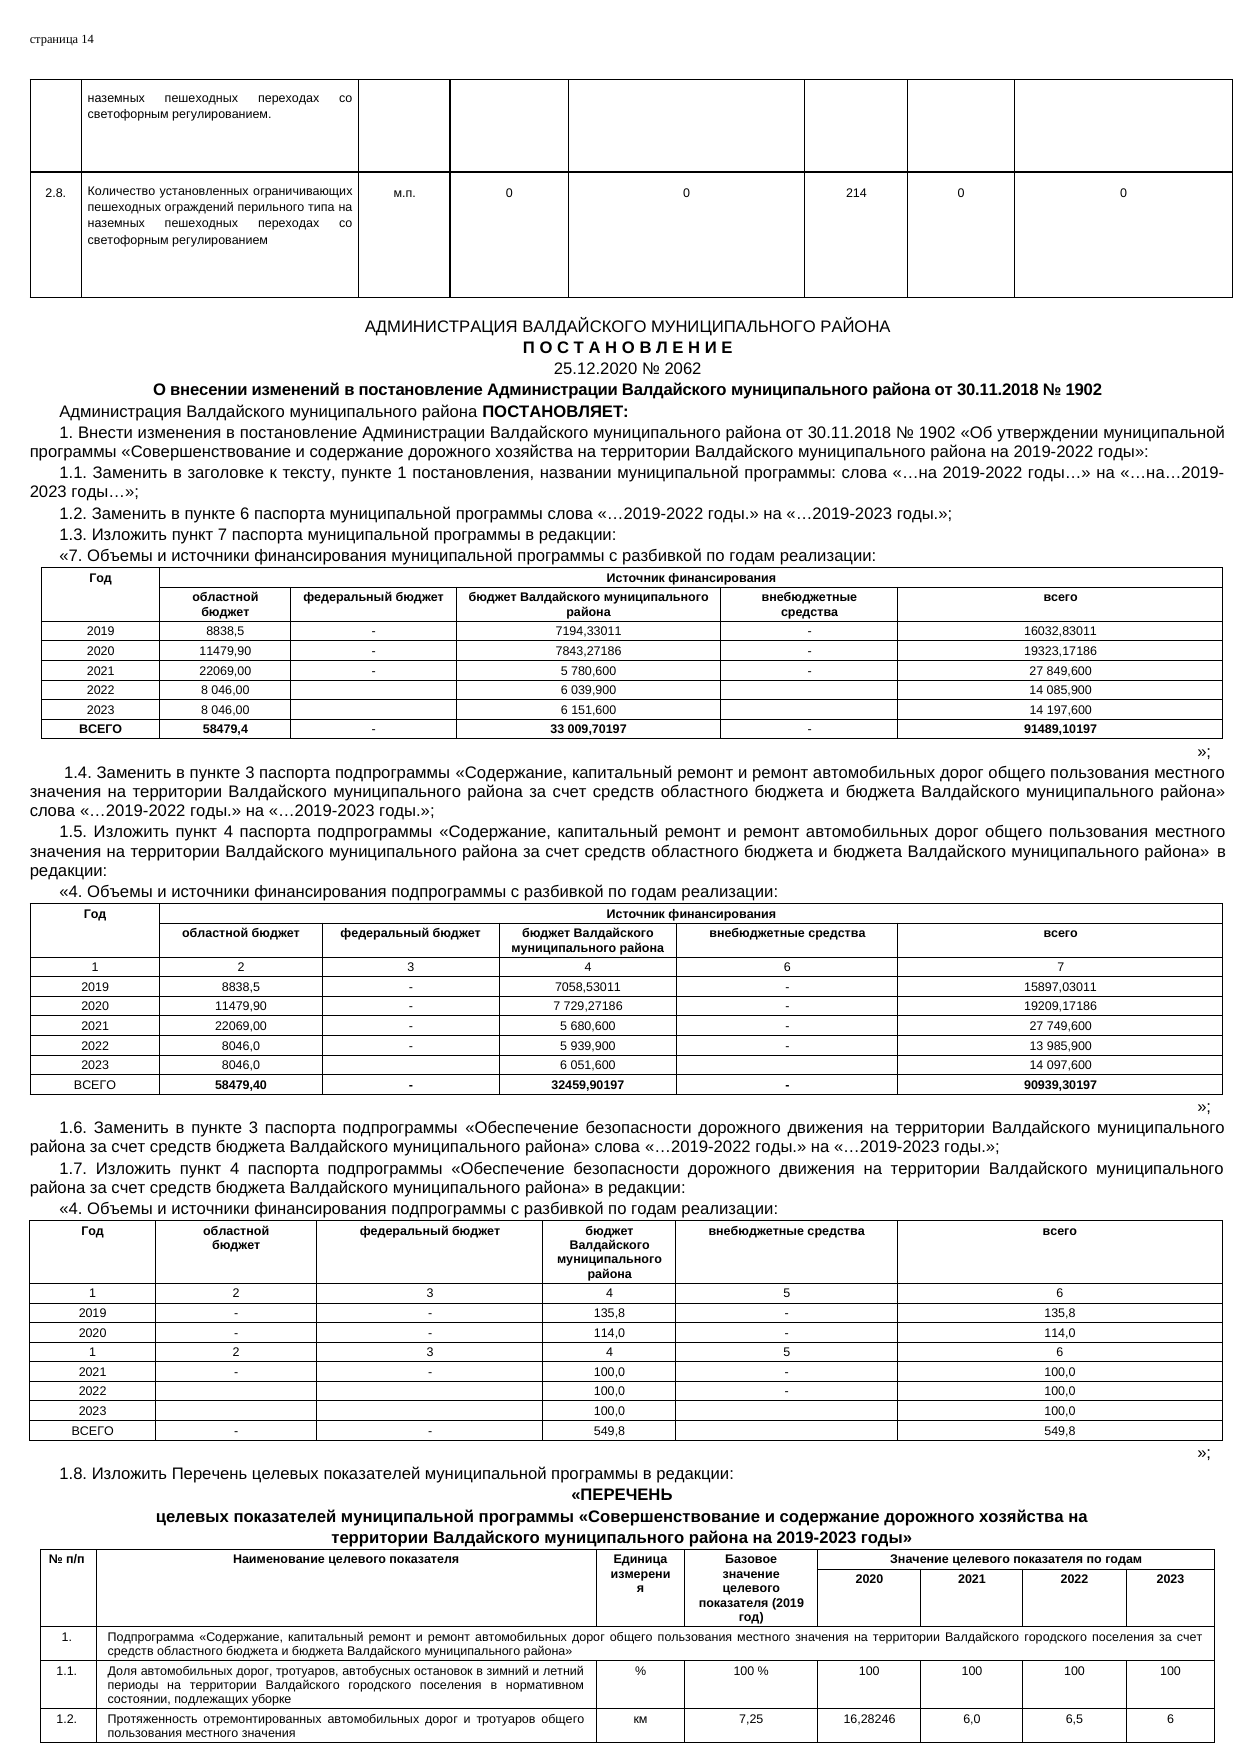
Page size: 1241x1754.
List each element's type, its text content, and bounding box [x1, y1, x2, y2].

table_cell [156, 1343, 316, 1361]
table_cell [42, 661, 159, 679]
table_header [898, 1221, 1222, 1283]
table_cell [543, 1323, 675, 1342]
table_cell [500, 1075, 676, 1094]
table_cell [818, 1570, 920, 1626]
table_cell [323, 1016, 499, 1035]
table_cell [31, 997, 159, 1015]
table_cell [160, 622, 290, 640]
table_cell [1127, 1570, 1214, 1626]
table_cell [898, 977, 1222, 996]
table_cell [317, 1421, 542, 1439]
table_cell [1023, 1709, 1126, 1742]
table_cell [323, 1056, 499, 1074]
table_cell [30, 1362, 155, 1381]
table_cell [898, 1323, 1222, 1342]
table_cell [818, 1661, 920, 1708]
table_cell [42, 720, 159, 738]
text »; [29, 741, 1211, 761]
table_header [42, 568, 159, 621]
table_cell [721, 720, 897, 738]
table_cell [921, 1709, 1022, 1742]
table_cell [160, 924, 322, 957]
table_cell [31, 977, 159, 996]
text »; [29, 1097, 1211, 1116]
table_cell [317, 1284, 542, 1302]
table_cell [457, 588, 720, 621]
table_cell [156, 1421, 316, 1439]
text 1.3. Изложить пункт 7 паспорта муниципальной программы в редакции: [29, 525, 1226, 544]
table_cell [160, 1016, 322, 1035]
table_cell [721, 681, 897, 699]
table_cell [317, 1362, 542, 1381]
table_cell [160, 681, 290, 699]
text 1.6. Заменить в пункте 3 паспорта подпрограммы «Обеспечение безопасности дорожного движения на территории Валдайского муниципального района за счет средств бюджета Валдайского муниципального района» слова «…2019-2022 годы.» на «…2019-2023 годы.»; [29, 1118, 1226, 1156]
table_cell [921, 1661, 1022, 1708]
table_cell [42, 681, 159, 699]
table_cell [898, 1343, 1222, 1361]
text 1.5. Изложить пункт 4 паспорта подпрограммы «Содержание, капитальный ремонт и ремонт автомобильных дорог общего пользования местного значения на территории Валдайского муниципального района за счет средств областного бюджета и бюджета Валдайского муниципального района» в редакции: [29, 822, 1226, 880]
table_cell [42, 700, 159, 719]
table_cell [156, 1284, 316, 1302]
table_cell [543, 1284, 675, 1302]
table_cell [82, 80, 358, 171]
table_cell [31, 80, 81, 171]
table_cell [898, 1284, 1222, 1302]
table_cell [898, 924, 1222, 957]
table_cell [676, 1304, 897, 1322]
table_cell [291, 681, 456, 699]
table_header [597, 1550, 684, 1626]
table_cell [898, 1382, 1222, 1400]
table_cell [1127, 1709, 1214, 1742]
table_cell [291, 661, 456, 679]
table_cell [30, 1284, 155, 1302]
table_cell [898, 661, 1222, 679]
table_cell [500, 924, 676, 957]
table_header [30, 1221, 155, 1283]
text 1.1. Заменить в заголовке к тексту, пункте 1 постановления, названии муниципальной программы: слова «…на 2019-2022 годы…» на «…на…2019-2023 годы…»; [29, 463, 1226, 501]
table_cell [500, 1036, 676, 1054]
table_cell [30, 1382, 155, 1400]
text 25.12.2020 № 2062 [29, 359, 1226, 378]
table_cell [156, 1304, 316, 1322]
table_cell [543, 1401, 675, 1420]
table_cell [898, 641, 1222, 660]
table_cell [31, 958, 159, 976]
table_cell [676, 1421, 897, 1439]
text «ПЕРЕЧЕНЬ [29, 1485, 1214, 1504]
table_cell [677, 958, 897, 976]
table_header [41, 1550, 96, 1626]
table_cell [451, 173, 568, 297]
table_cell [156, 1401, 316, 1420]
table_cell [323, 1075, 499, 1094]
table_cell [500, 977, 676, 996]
text 1. Внести изменения в постановление Администрации Валдайского муниципального района от 30.11.2018 № 1902 «Об утверждении муниципальной программы «Совершенствование и содержание дорожного хозяйства на территории Валдайского муниципального района на 2019-2022 годы»: [29, 423, 1226, 461]
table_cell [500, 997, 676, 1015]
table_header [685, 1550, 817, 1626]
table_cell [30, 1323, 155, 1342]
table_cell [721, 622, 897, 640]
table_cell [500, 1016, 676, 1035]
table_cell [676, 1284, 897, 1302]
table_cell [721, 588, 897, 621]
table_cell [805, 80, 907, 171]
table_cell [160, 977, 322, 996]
subtitle АДМИНИСТРАЦИЯ ВАЛДАЙСКОГО МУНИЦИПАЛЬНОГО РАЙОНА [29, 316, 1226, 336]
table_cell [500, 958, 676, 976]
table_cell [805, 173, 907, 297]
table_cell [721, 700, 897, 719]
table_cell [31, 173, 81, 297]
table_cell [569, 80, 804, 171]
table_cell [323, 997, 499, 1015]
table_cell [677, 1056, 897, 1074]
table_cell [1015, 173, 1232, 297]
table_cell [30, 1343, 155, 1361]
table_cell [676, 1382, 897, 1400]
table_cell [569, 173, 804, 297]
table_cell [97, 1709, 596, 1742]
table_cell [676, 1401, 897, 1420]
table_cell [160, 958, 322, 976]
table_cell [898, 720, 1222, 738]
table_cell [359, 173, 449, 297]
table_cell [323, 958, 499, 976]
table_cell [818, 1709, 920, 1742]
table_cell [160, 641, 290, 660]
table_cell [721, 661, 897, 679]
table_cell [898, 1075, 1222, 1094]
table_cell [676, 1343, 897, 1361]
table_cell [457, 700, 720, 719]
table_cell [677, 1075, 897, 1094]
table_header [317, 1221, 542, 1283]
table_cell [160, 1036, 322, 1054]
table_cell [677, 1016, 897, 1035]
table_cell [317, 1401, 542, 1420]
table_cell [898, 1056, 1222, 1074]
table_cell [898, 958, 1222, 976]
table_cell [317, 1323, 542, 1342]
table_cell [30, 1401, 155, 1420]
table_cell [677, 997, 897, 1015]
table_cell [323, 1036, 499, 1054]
text Администрация Валдайского муниципального района ПОСТАНОВЛЯЕТ: [29, 401, 1226, 421]
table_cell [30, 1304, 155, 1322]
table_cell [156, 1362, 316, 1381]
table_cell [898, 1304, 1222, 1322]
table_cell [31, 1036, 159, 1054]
text 1.4. Заменить в пункте 3 паспорта подпрограммы «Содержание, капитальный ремонт и ремонт автомобильных дорог общего пользования местного значения на территории Валдайского муниципального района за счет средств областного бюджета и бюджета Валдайского муниципального района» слова «…2019-2022 годы.» на «…2019-2023 годы.»; [29, 763, 1226, 820]
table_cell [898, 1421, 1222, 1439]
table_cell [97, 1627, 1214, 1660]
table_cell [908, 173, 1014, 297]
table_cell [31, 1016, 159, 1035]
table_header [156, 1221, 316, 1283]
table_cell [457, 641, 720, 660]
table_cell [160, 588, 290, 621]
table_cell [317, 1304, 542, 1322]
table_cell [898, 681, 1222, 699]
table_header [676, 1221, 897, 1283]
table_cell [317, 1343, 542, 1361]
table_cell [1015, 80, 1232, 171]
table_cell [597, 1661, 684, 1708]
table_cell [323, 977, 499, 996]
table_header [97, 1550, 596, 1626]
text «4. Объемы и источники финансирования подпрограммы с разбивкой по годам реализации: [29, 882, 1226, 901]
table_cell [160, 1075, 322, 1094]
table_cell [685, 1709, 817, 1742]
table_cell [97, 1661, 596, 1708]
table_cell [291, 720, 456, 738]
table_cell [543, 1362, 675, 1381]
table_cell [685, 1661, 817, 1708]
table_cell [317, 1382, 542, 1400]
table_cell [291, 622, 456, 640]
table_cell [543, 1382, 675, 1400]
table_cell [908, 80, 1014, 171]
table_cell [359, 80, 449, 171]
text 1.2. Заменить в пункте 6 паспорта муниципальной программы слова «…2019-2022 годы.» на «…2019-2023 годы.»; [29, 503, 1226, 523]
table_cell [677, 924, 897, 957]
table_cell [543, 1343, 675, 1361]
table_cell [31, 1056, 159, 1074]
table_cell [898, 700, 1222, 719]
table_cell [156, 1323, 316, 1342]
text целевых показателей муниципальной программы «Совершенствование и содержание дорожного хозяйства на [29, 1506, 1214, 1526]
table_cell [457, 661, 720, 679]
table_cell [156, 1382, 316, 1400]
text «4. Объемы и источники финансирования подпрограммы с разбивкой по годам реализации: [29, 1199, 1226, 1218]
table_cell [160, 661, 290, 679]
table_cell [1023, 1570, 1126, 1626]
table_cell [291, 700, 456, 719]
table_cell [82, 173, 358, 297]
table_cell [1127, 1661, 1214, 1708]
text 1.7. Изложить пункт 4 паспорта подпрограммы «Обеспечение безопасности дорожного движения на территории Валдайского муниципального района за счет средств бюджета Валдайского муниципального района» в редакции: [29, 1158, 1226, 1197]
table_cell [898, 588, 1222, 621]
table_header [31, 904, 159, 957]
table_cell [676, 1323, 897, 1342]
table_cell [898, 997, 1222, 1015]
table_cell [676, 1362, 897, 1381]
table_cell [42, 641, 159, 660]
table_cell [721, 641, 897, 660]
text территории Валдайского муниципального района на 2019-2023 годы» [29, 1528, 1214, 1547]
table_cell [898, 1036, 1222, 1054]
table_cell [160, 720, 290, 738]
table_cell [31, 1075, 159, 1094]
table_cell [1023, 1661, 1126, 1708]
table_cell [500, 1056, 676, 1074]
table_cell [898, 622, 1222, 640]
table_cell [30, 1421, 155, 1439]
text 1.8. Изложить Перечень целевых показателей муниципальной программы в редакции: [29, 1464, 1226, 1483]
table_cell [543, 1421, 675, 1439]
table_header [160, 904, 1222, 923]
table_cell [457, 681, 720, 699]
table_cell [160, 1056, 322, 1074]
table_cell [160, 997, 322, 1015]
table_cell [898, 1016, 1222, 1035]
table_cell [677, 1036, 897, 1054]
text О внесении изменений в постановление Администрации Валдайского муниципального района от 30.11.2018 № 1902 [29, 380, 1226, 399]
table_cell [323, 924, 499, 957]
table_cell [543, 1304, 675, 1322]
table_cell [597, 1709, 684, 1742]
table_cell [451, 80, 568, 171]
subtitle П О С Т А Н О В Л Е Н И Е [29, 338, 1226, 357]
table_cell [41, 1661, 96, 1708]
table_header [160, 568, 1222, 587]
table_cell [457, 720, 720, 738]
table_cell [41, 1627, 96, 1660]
text «7. Объемы и источники финансирования муниципальной программы с разбивкой по годам реализации: [29, 546, 1226, 565]
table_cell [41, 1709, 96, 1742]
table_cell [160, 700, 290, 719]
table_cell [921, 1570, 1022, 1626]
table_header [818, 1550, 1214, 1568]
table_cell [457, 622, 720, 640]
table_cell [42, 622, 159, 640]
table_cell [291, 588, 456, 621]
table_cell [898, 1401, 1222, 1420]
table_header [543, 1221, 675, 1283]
text »; [0, 1443, 1211, 1462]
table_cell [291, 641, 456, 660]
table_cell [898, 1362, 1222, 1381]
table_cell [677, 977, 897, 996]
